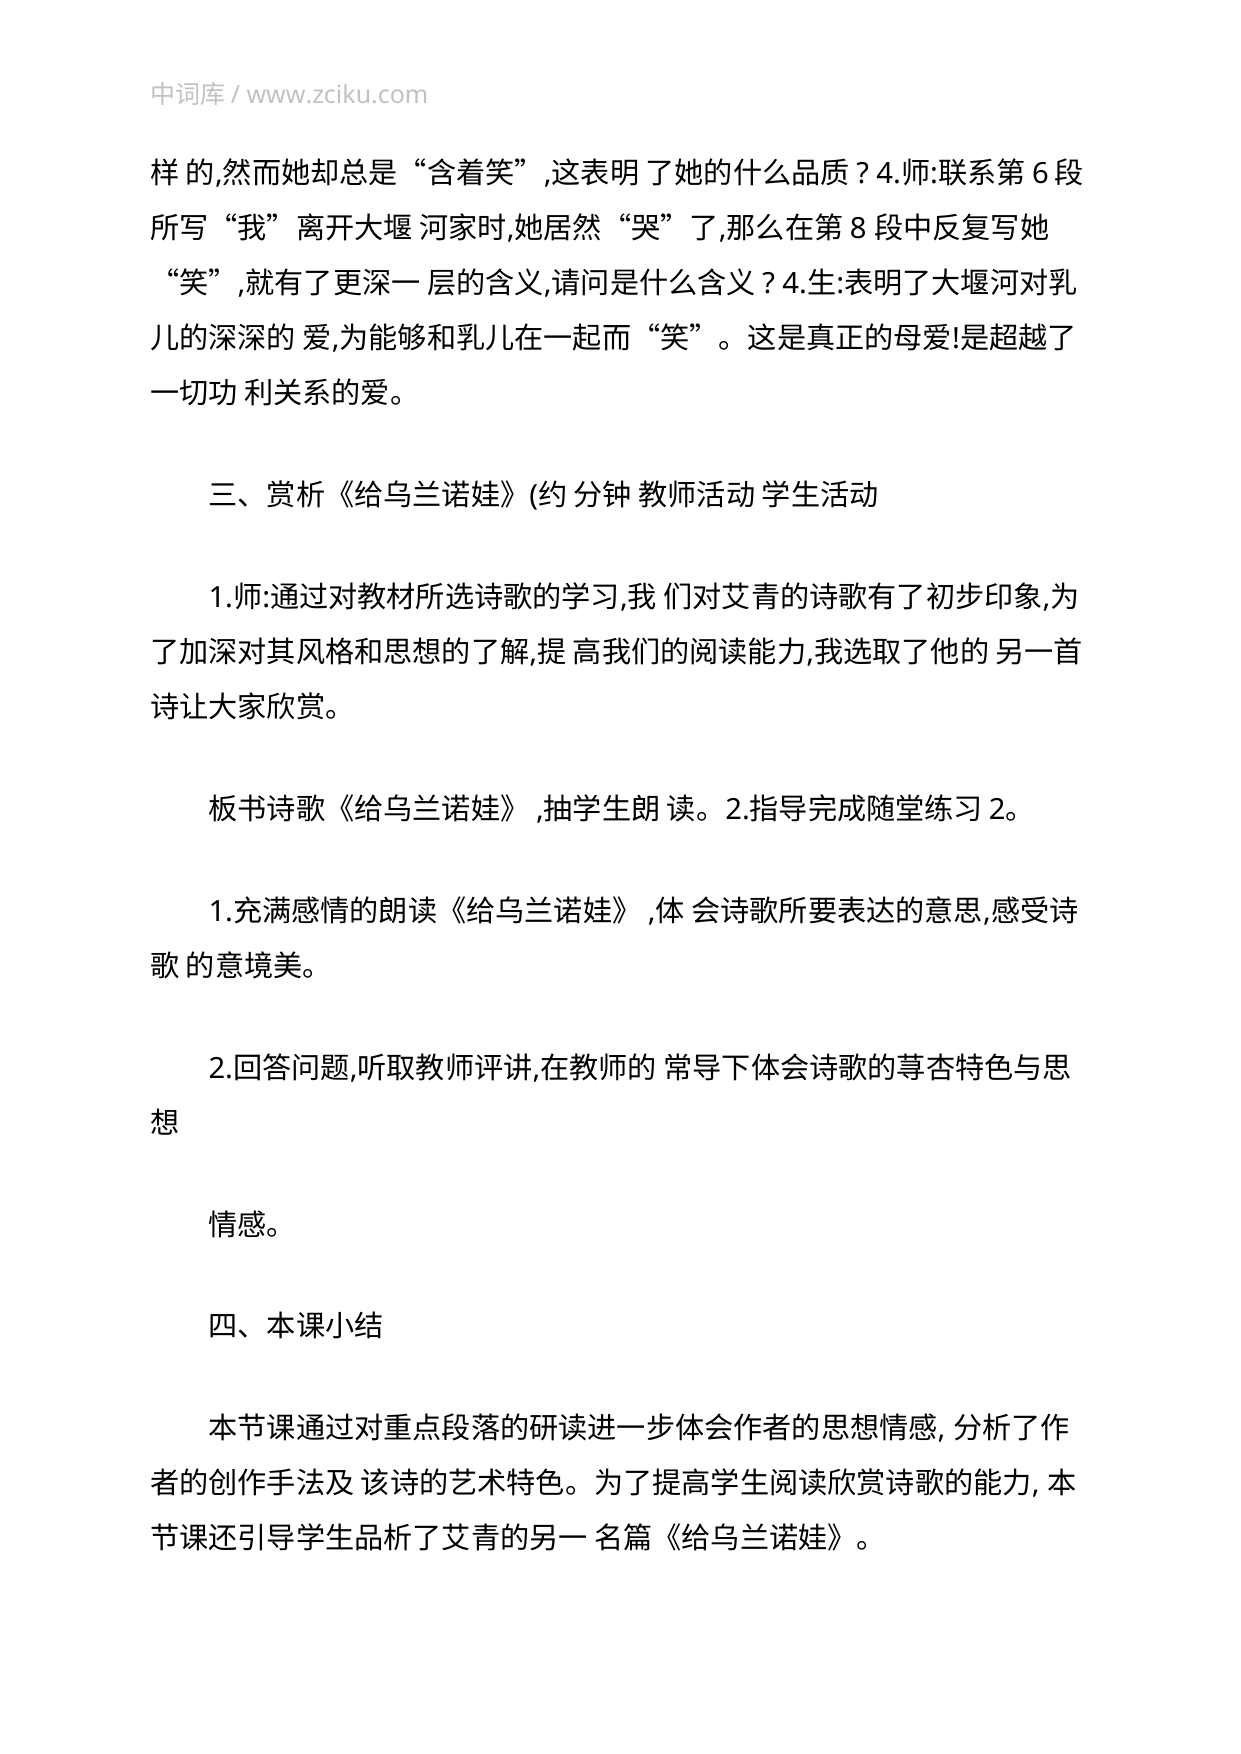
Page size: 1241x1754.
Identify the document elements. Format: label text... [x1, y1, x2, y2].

text 情感。 [150, 1201, 1090, 1243]
text 1.师:通过对教材所选诗歌的学习,我 们对艾青的诗歌有了初步印象,为 了加深对其风格和思想的了解,提 高我们的阅读能力,我选取了他的 另一首诗让大家欣赏。 [150, 574, 1090, 726]
text 2.回答问题,听取教师评讲,在教师的 常导下体会诗歌的荨杏特色与思想 [150, 1044, 1090, 1142]
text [150, 150, 1090, 412]
text 三、赏析《给乌兰诺娃》(约 分钟 教师活动 学生活动 [150, 472, 1090, 514]
text 本节课通过对重点段落的研读进一步体会作者的思想情感, 分析了作者的创作手法及 该诗的艺术特色。为了提高学生阅读欣赏诗歌的能力, 本节课还引导学生品析了艾青的另一 名篇《给乌兰诺娃》。 [150, 1404, 1090, 1557]
text 四、本课小结 [150, 1303, 1090, 1345]
text 1.充满感情的朗读《给乌兰诺娃》 ,体 会诗歌所要表达的意思,感受诗歌 的意境美。 [150, 887, 1090, 985]
text 板书诗歌《给乌兰诺娃》 ,抽学生朗 读。2.指导完成随堂练习2。 [150, 786, 1090, 828]
